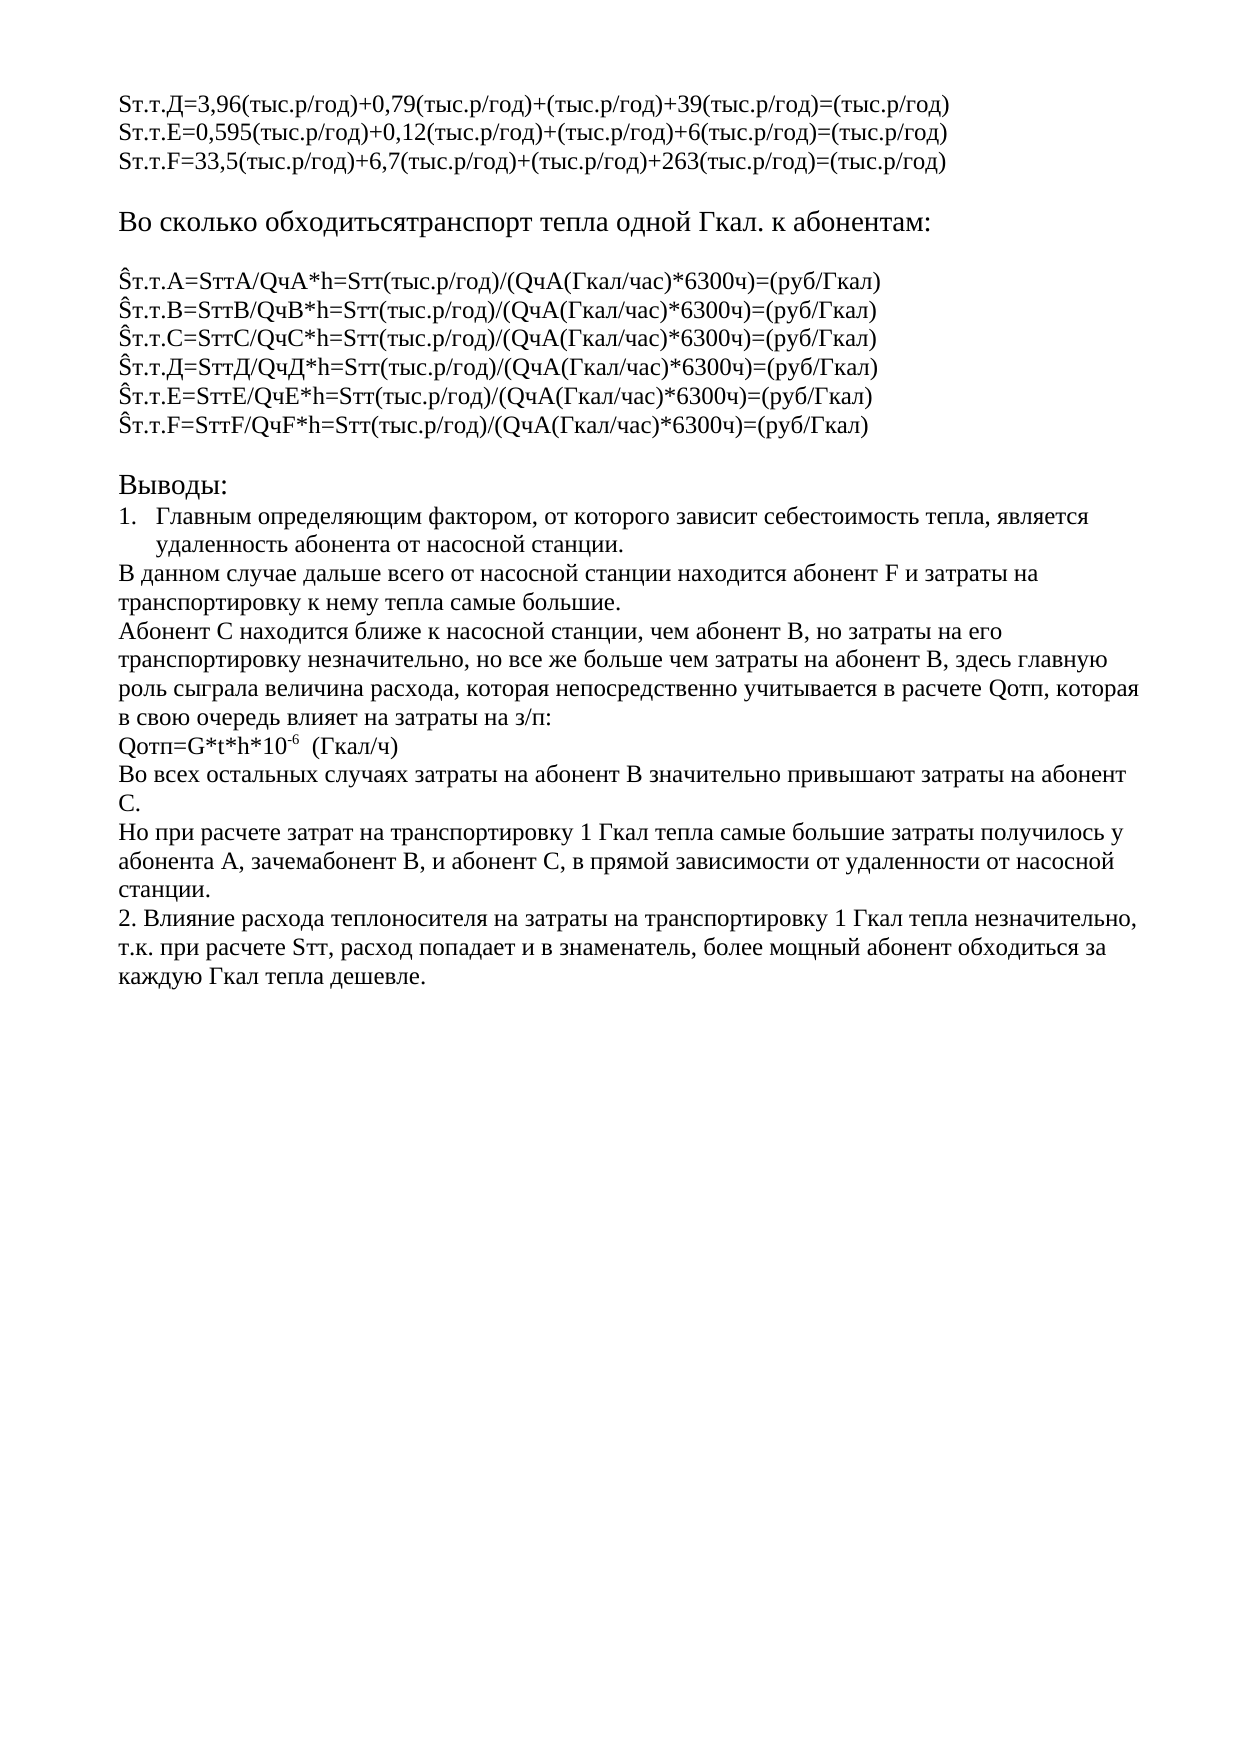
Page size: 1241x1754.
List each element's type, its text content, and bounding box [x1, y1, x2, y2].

text 2. Влияние расхода теплоносителя на затраты на транспортировку 1 Гкал тепла незначительно, т.к. при расчете Sтт, расход попадает и в знаменатель, более мощный абонент обходиться за каждую Гкал тепла дешевле. [118, 903, 1152, 989]
text Ŝт.т.F=SттF/QчF*h=Sтт(тыс.р/год)/(QчА(Гкал/час)*6300ч)=(руб/Гкал) [118, 410, 1152, 438]
text Sт.т.Д=3,96(тыс.р/год)+0,79(тыс.р/год)+(тыс.р/год)+39(тыс.р/год)=(тыс.р/год) [118, 89, 1152, 117]
text Sт.т.Е=0,595(тыс.р/год)+0,12(тыс.р/год)+(тыс.р/год)+6(тыс.р/год)=(тыс.р/год) [118, 117, 1152, 146]
text Абонент С находится ближе к насосной станции, чем абонент В, но затраты на его транспортировку незначительно, но все же больше чем затраты на абонент В, здесь главную роль сыграла величина расхода, которая непосредственно учитывается в расчете Qотп, которая в свою очередь влияет на затраты на з/п: [118, 616, 1152, 731]
text Ŝт.т.Д=SттД/QчД*h=Sтт(тыс.р/год)/(QчА(Гкал/час)*6300ч)=(руб/Гкал) [118, 352, 1152, 381]
text Ŝт.т.Е=SттЕ/QчЕ*h=Sтт(тыс.р/год)/(QчА(Гкал/час)*6300ч)=(руб/Гкал) [118, 381, 1152, 410]
list Главным определяющим фактором, от которого зависит себестоимость тепла, является удаленность абонента от насосной станции. [118, 501, 1152, 558]
text Ŝт.т.С=SттС/QчС*h=Sтт(тыс.р/год)/(QчА(Гкал/час)*6300ч)=(руб/Гкал) [118, 323, 1152, 352]
text Но при расчете затрат на транспортировку 1 Гкал тепла самые большие затраты получилось у абонента А, зачемабонент В, и абонент С, в прямой зависимости от удаленности от насосной станции. [118, 817, 1152, 903]
text Во сколько обходитьсятранспорт тепла одной Гкал. к абонентам: [118, 204, 1152, 237]
text Sт.т.F=33,5(тыс.р/год)+6,7(тыс.р/год)+(тыс.р/год)+263(тыс.р/год)=(тыс.р/год) [118, 146, 1152, 175]
text В данном случае дальше всего от насосной станции находится абонент F и затраты на транспортировку к нему тепла самые большие. [118, 558, 1152, 616]
text Qотп=G*t*h*10-6 (Гкал/ч) [118, 731, 1152, 759]
text Ŝт.т.А=SттА/QчА*h=Sтт(тыс.р/год)/(QчА(Гкал/час)*6300ч)=(руб/Гкал) [118, 266, 1152, 295]
text Во всех остальных случаях затраты на абонент В значительно привышают затраты на абонент С. [118, 759, 1152, 817]
text Выводы: [118, 467, 1152, 501]
text Ŝт.т.В=SттВ/QчВ*h=Sтт(тыс.р/год)/(QчА(Гкал/час)*6300ч)=(руб/Гкал) [118, 295, 1152, 323]
